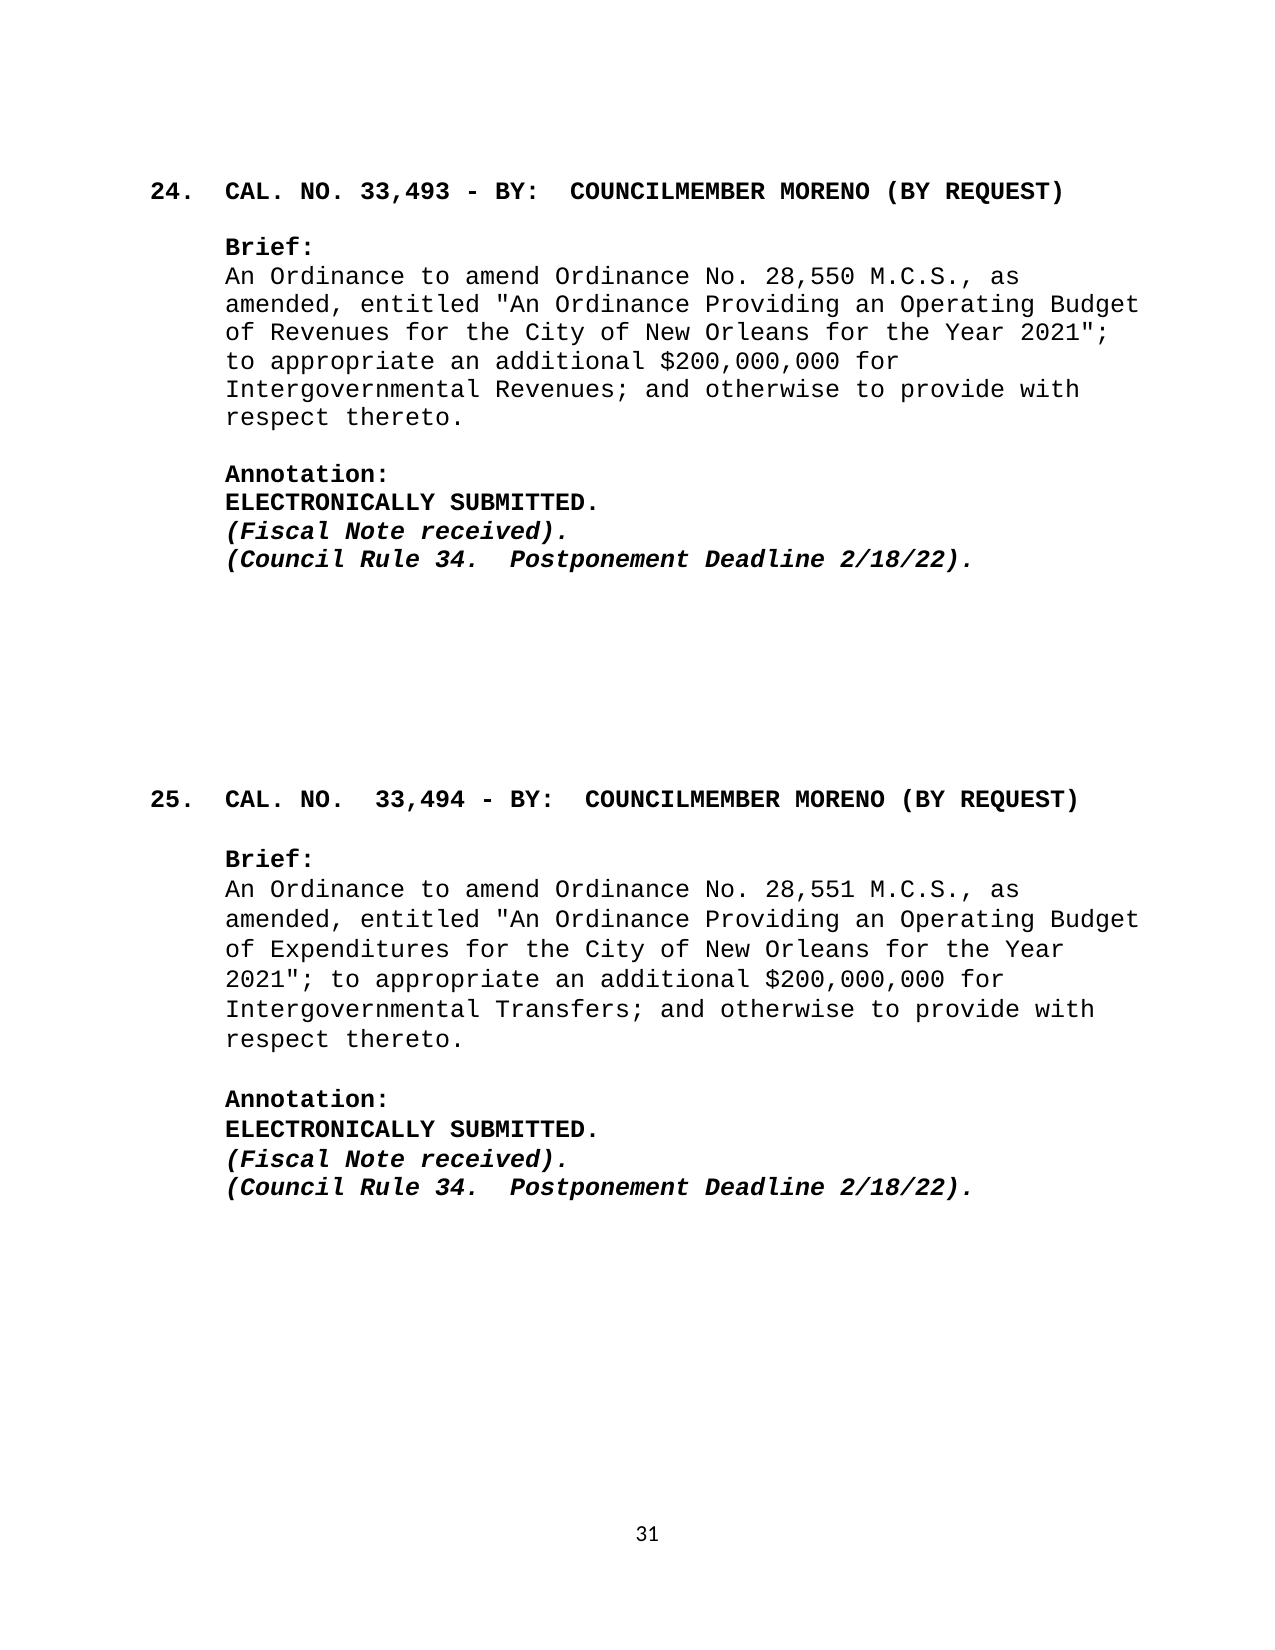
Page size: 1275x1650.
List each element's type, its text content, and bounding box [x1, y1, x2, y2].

text (Fiscal Note received). [150, 1147, 1144, 1175]
text An Ordinance to amend Ordinance No. 28,551 M.C.S., as amended, entitled "An Ordinance Providing an Operating Budget of Expenditures for the City of New Orleans for the Year 2021"; to appropriate an additional $200,000,000 for Intergovernmental Transfers; and otherwise to provide with respect thereto. [225, 877, 1144, 1055]
text An Ordinance to amend Ordinance No. 28,550 M.C.S., as amended, entitled "An Ordinance Providing an Operating Budget of Revenues for the City of New Orleans for the Year 2021"; to appropriate an additional $200,000,000 for Intergovernmental Revenues; and otherwise to provide with respect thereto. [225, 263, 1144, 433]
text ELECTRONICALLY SUBMITTED. [225, 490, 1144, 518]
text Brief: [225, 235, 1144, 263]
text Brief: [225, 847, 1144, 875]
text Annotation: [225, 1087, 1144, 1115]
text (Council Rule 34. Postponement Deadline 2/18/22). [225, 547, 1144, 575]
text Annotation: [225, 462, 1144, 490]
text (Fiscal Note received). [150, 518, 1144, 547]
text (Council Rule 34. Postponement Deadline 2/18/22). [225, 1175, 1144, 1203]
list CAL. NO. 33,494 - BY: COUNCILMEMBER MORENO (BY REQUEST) [150, 787, 1144, 815]
text ELECTRONICALLY SUBMITTED. [225, 1117, 1144, 1145]
list CAL. NO. 33,493 - BY: COUNCILMEMBER MORENO (BY REQUEST) [150, 178, 1144, 207]
